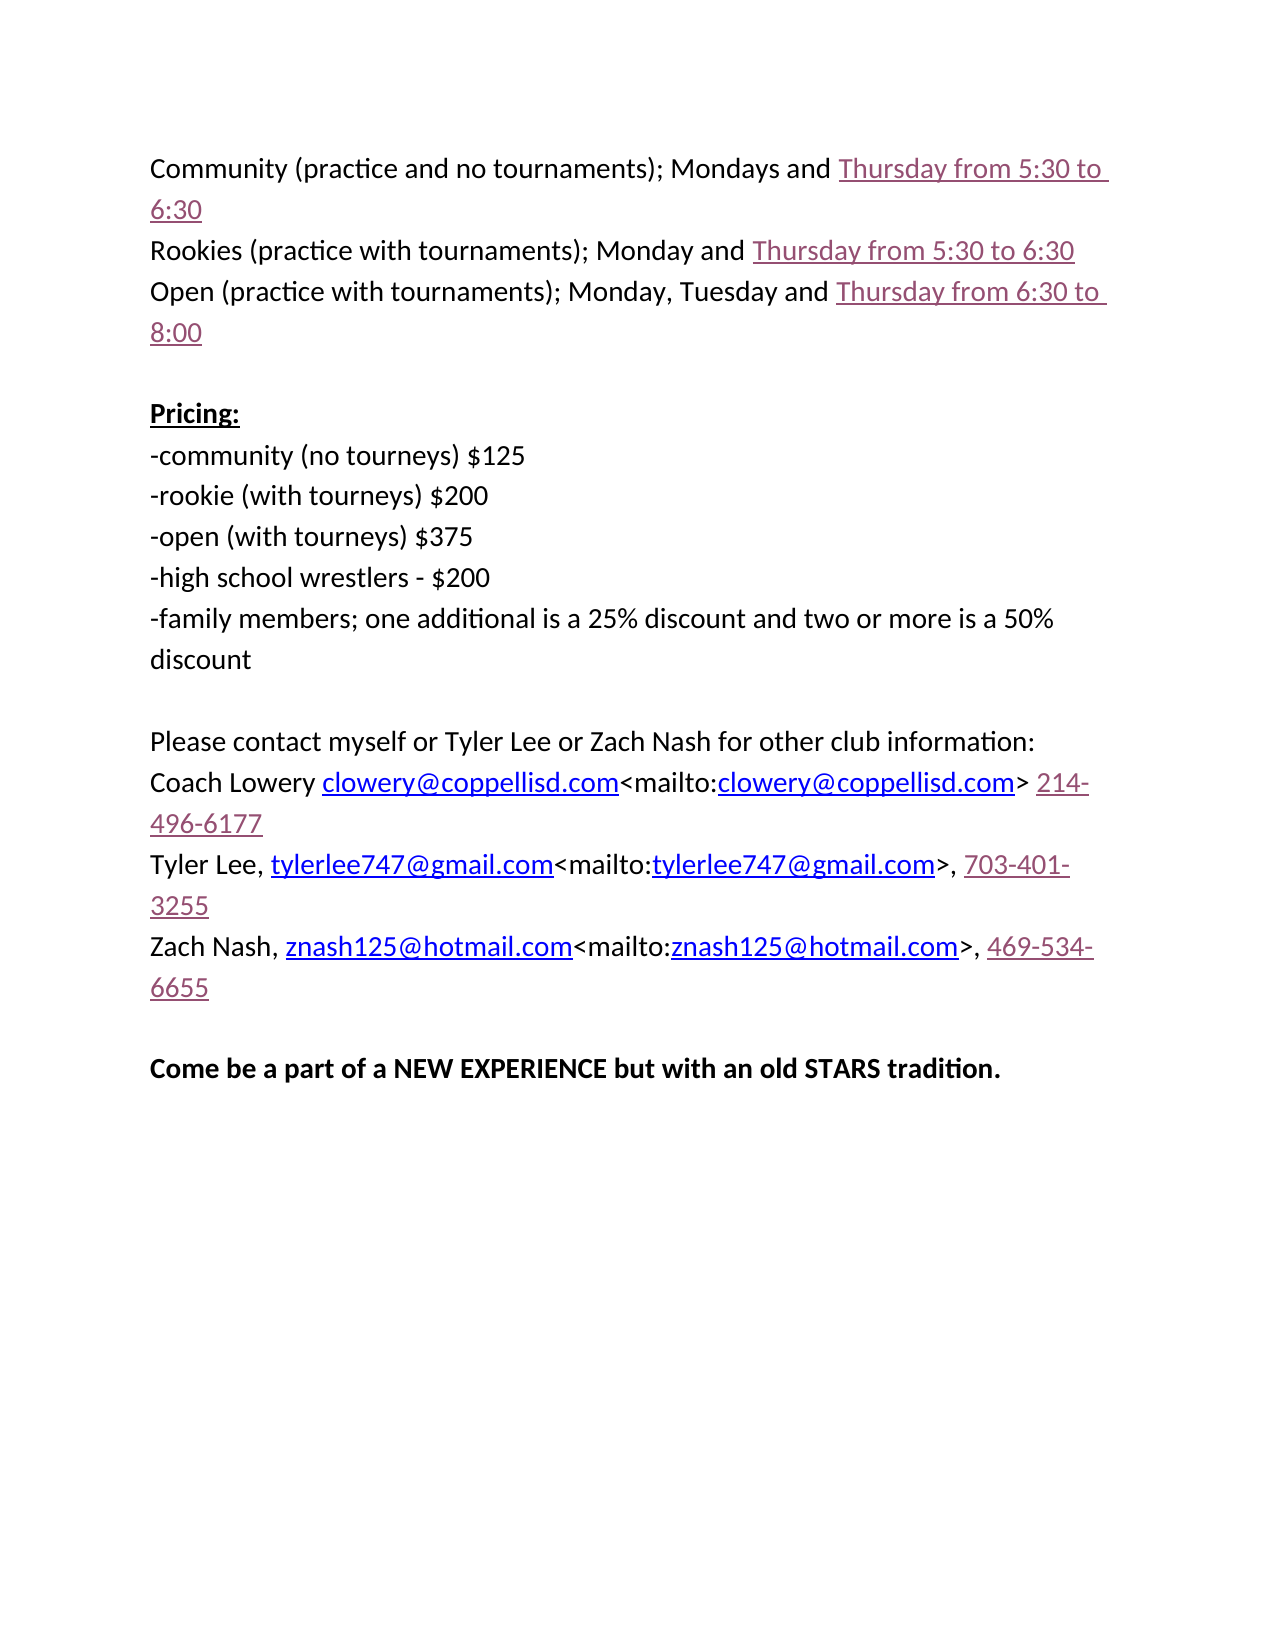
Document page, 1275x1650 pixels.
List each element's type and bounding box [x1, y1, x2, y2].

text [150, 150, 1125, 1086]
